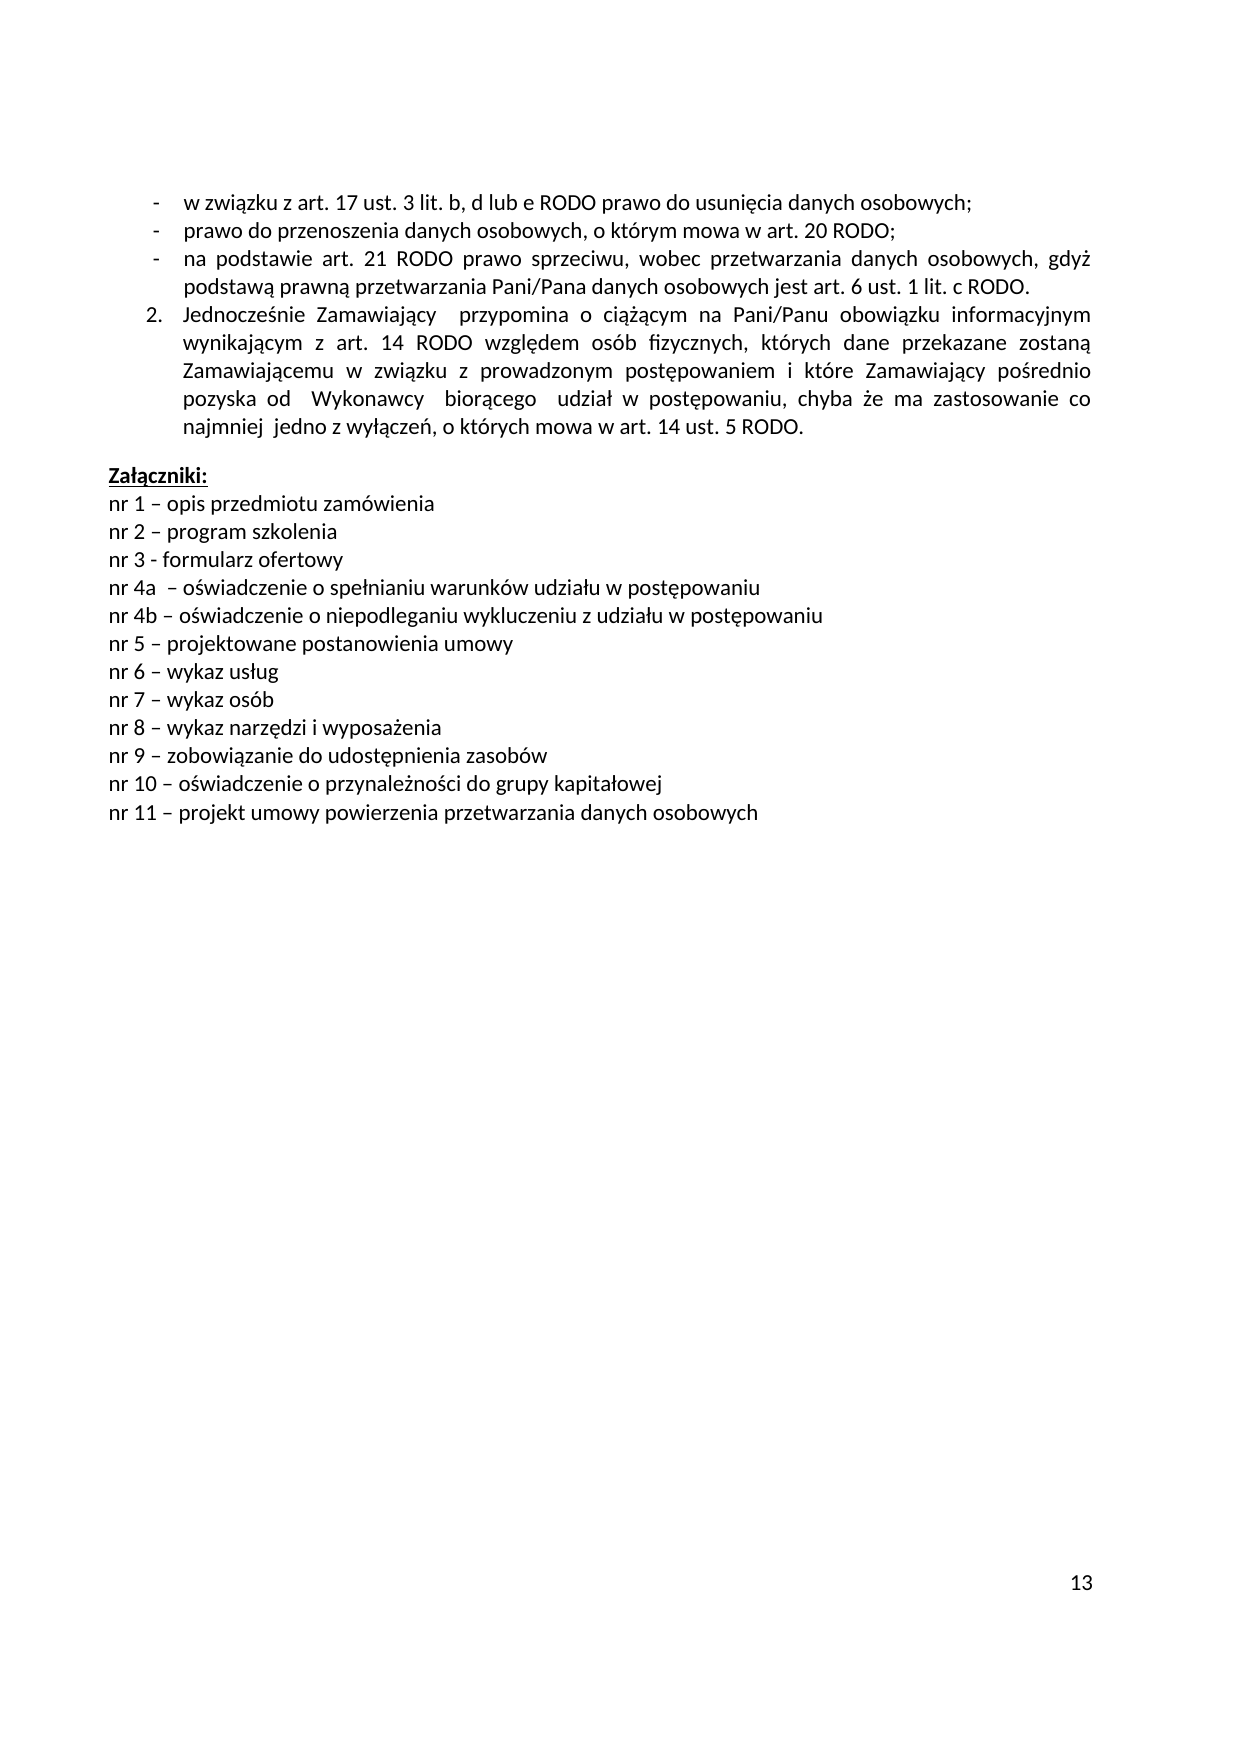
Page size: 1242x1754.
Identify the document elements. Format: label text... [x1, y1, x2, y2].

text nr 7 – wykaz osób [108, 686, 1093, 713]
text - w związku z art. 17 ust. 3 lit. b, d lub e RODO prawo do usunięcia danych osobowych; [108, 188, 1093, 216]
text nr 5 – projektowane postanowienia umowy [108, 629, 1093, 657]
text nr 1 – opis przedmiotu zamówienia [108, 489, 1093, 517]
text Załączniki: [108, 461, 1093, 489]
text - prawo do przenoszenia danych osobowych, o którym mowa w art. 20 RODO; [108, 216, 1093, 244]
text nr 3 - formularz ofertowy [108, 545, 1093, 573]
text nr 4a – oświadczenie o spełnianiu warunków udziału w postępowaniu [108, 573, 1093, 601]
text nr 11 – projekt umowy powierzenia przetwarzania danych osobowych [108, 798, 1093, 826]
text nr 10 – oświadczenie o przynależności do grupy kapitałowej [108, 769, 1093, 798]
text nr 4b – oświadczenie o niepodleganiu wykluczeniu z udziału w postępowaniu [108, 601, 1093, 629]
text - na podstawie art. 21 RODO prawo sprzeciwu, wobec przetwarzania danych osobowych, gdyż podstawą prawną przetwarzania Pani/Pana danych osobowych jest art. 6 ust. 1 lit. c RODO. [153, 244, 1093, 300]
text nr 2 – program szkolenia [108, 517, 1093, 545]
list Jednocześnie Zamawiający przypomina o ciążącym na Pani/Panu obowiązku informacyjnym wynikającym z art. 14 RODO względem osób fizycznych, których dane przekazane zostaną Zamawiającemu w związku z prowadzonym postępowaniem i które Zamawiający pośrednio pozyska od Wykonawcy biorącego udział w postępowaniu, chyba że ma zastosowanie co najmniej jedno z wyłączeń, o których mowa w art. 14 ust. 5 RODO. [146, 300, 1093, 441]
text nr 8 – wykaz narzędzi i wyposażenia [108, 713, 1093, 742]
text nr 6 – wykaz usług [108, 657, 1093, 686]
text nr 9 – zobowiązanie do udostępnienia zasobów [108, 742, 1093, 769]
